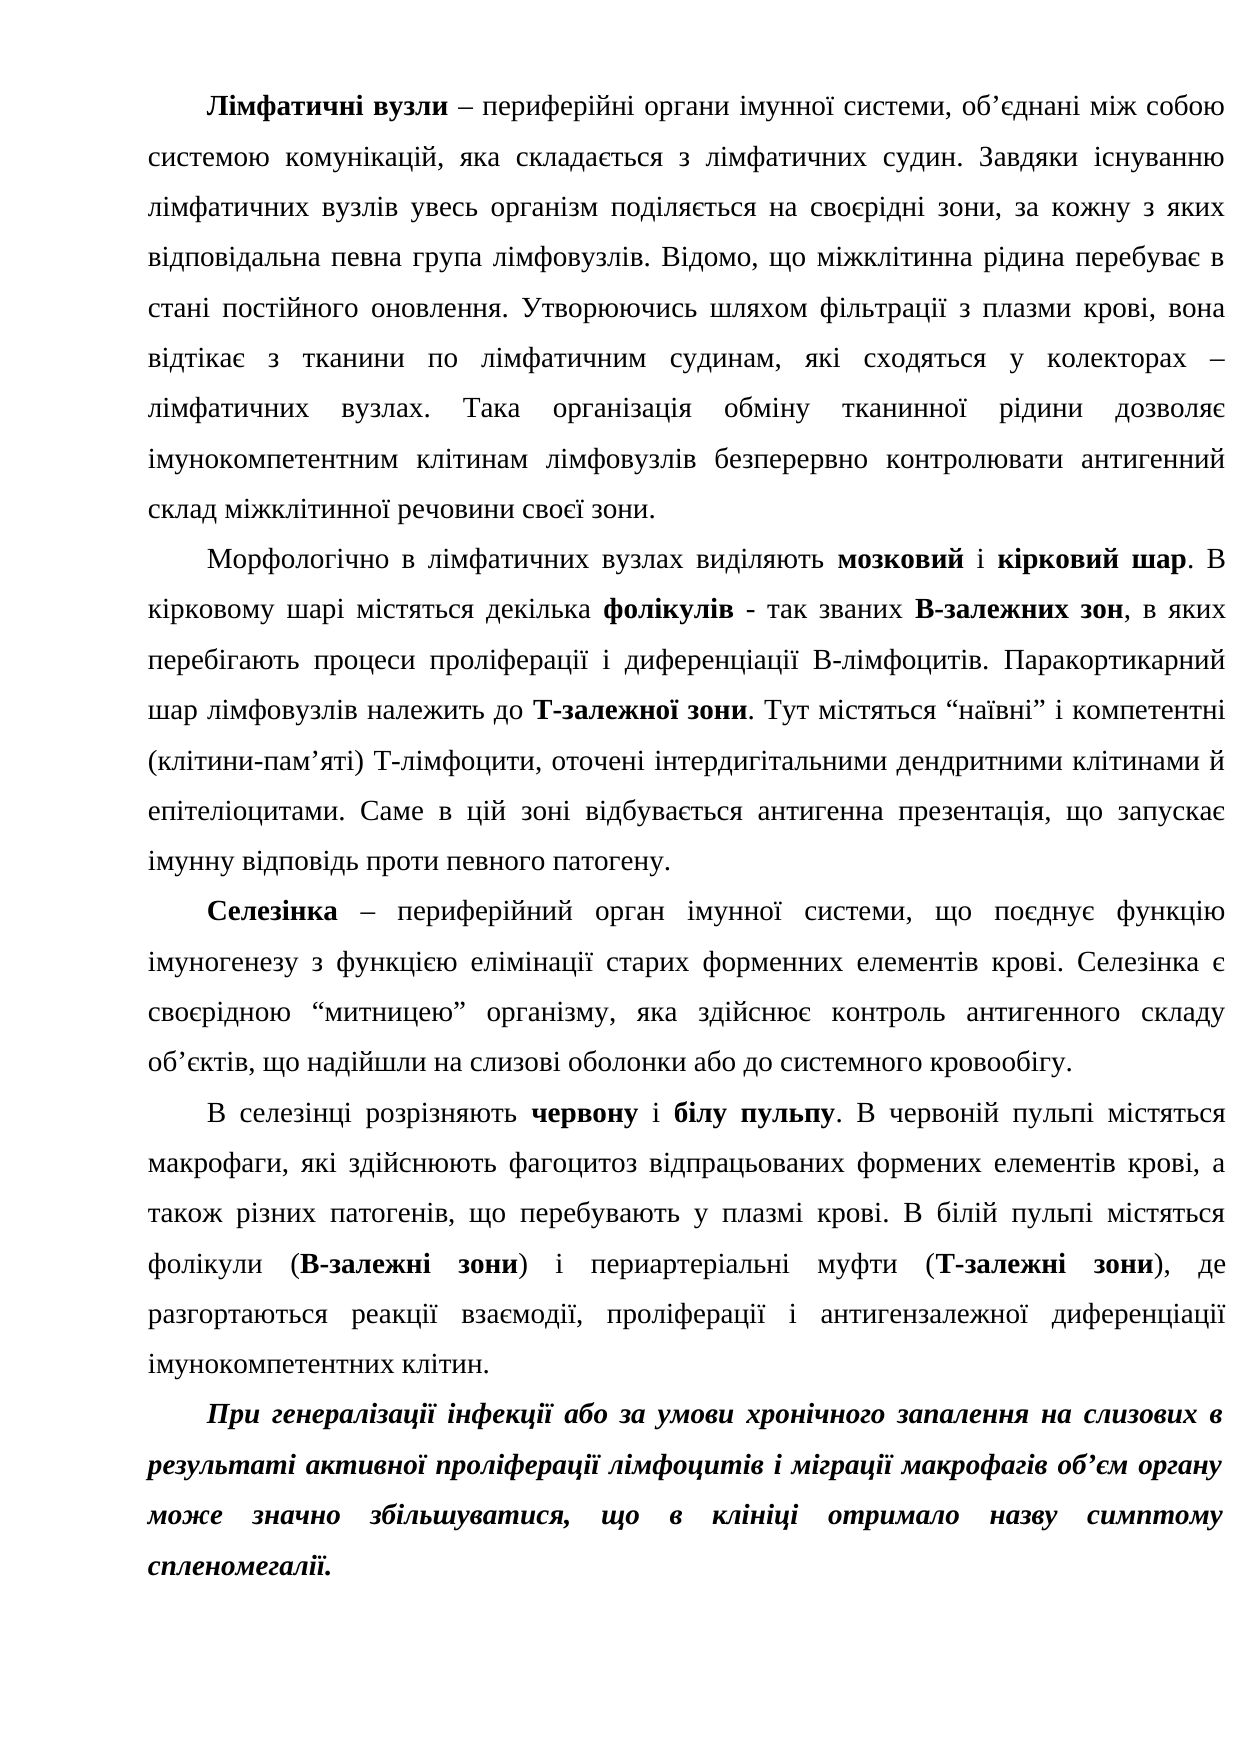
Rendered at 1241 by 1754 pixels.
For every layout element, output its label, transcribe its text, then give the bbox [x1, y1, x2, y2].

text Лімфатичні вузли – периферійні органи імунної системи, об’єднані між собою системою комунікацій, яка складається з лімфатичних судин. Завдяки існуванню лімфатичних вузлів увесь організм поділяється на своєрідні зони, за кожну з яких відповідальна певна група лімфовузлів. Відомо, що міжклітинна рідина перебуває в стані постійного оновлення. Утворюючись шляхом фільтрації з плазми крові, вона відтікає з тканини по лімфатичним судинам, які сходяться у колекторах – лімфатичних вузлах. Така організація обміну тканинної рідини дозволяє імунокомпетентним клітинам лімфовузлів безперервно контролювати антигенний склад міжклітинної речовини своєї зони. [148, 88, 1226, 524]
text В селезінці розрізняють червону і білу пульпу. В червоній пульпі містяться макрофаги, які здійснюють фагоцитоз відпрацьованих формених елементів крові, а також різних патогенів, що перебувають у плазмі крові. В білій пульпі містяться фолікули (В-залежні зони) і периартеріальні муфти (Т-залежні зони), де разгортаються реакції взаємодії, проліферації і антигензалежної диференціації імунокомпетентних клітин. [148, 1095, 1226, 1380]
text Селезінка – периферійний орган імунної системи, що поєднує функцію імуногенезу з функцією елімінації старих форменних елементів крові. Селезінка є своєрідною “митницею” організму, яка здійснює контроль антигенного складу об’єктів, що надійшли на слизові оболонки або до системного кровообігу. [148, 893, 1226, 1078]
text При генералізації інфекції або за умови хронічного запалення на слизових в результаті активної проліферації лімфоцитів і міграції макрофагів об’єм органу може значно збільшуватися, що в клініці отримало назву симптому спленомегалії. [148, 1397, 1226, 1581]
text Морфологічно в лімфатичних вузлах виділяють мозковий і кірковий шар. В кірковому шарі містяться декілька фолікулів - так званих В-залежних зон, в яких перебігають процеси проліферації і диференціації В-лімфоцитів. Паракортикарний шар лімфовузлів належить до Т-залежної зони. Тут містяться “наївні” і компетентні (клітини-пам’яті) Т-лімфоцити, оточені інтердигітальними дендритними клітинами й епітеліоцитами. Саме в цій зоні відбувається антигенна презентація, що запускає імунну відповідь проти певного патогену. [148, 541, 1226, 877]
